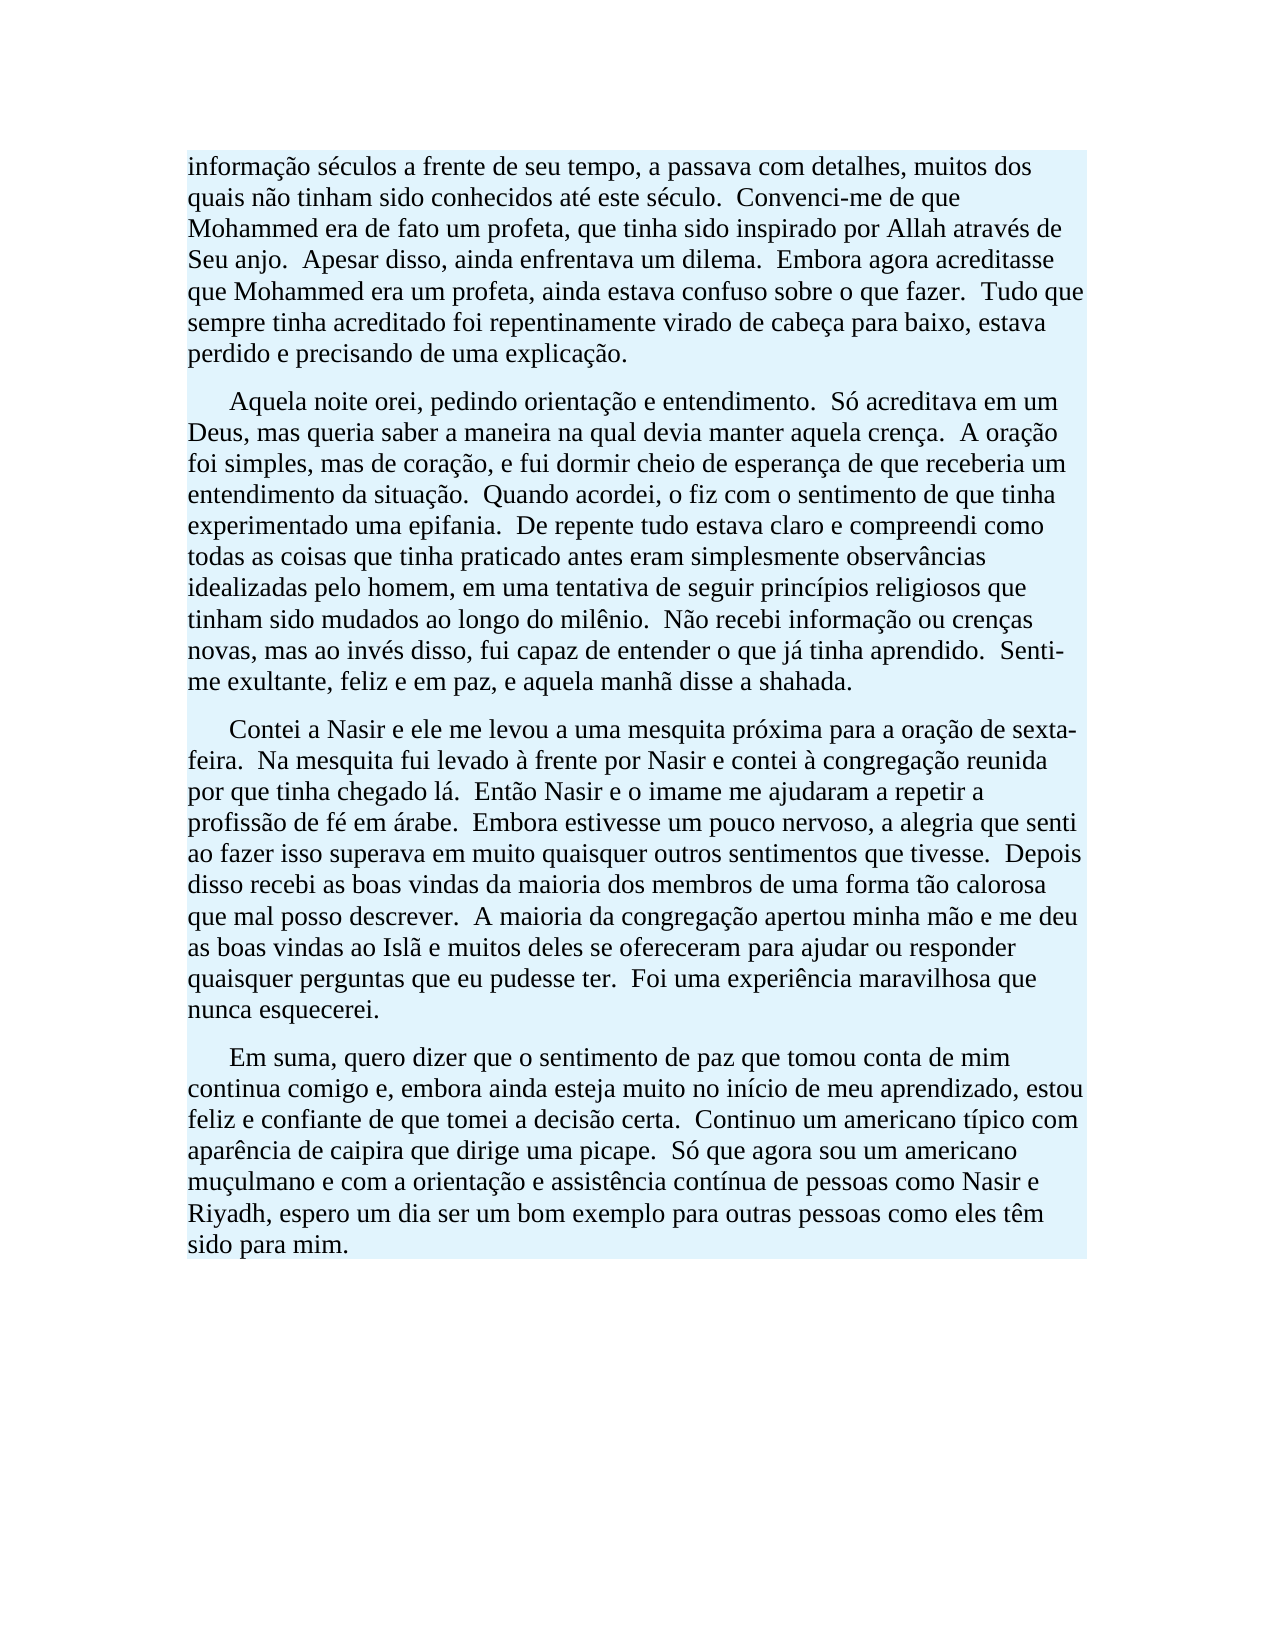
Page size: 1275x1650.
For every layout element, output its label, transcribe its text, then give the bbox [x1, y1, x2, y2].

text Aquela noite orei, pedindo orientação e entendimento. Só acreditava em um Deus, mas queria saber a maneira na qual devia manter aquela crença. A oração foi simples, mas de coração, e fui dormir cheio de esperança de que receberia um entendimento da situação. Quando acordei, o fiz com o sentimento de que tinha experimentado uma epifania. De repente tudo estava claro e compreendi como todas as coisas que tinha praticado antes eram simplesmente observâncias idealizadas pelo homem, em uma tentativa de seguir princípios religiosos que tinham sido mudados ao longo do milênio. Não recebi informação ou crenças novas, mas ao invés disso, fui capaz de entender o que já tinha aprendido. Senti-me exultante, feliz e em paz, e aquela manhã disse a shahada. [187, 385, 1087, 696]
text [187, 150, 1087, 368]
text Em suma, quero dizer que o sentimento de paz que tomou conta de mim continua comigo e, embora ainda esteja muito no início de meu aprendizado, estou feliz e confiante de que tomei a decisão certa. Continuo um americano típico com aparência de caipira que dirige uma picape. Só que agora sou um americano muçulmano e com a orientação e assistência contínua de pessoas como Nasir e Riyadh, espero um dia ser um bom exemplo para outras pessoas como eles têm sido para mim. [187, 1041, 1087, 1259]
text Contei a Nasir e ele me levou a uma mesquita próxima para a oração de sexta-feira. Na mesquita fui levado à frente por Nasir e contei à congregação reunida por que tinha chegado lá. Então Nasir e o imame me ajudaram a repetir a profissão de fé em árabe. Embora estivesse um pouco nervoso, a alegria que senti ao fazer isso superava em muito quaisquer outros sentimentos que tivesse. Depois disso recebi as boas vindas da maioria dos membros de uma forma tão calorosa que mal posso descrever. A maioria da congregação apertou minha mão e me deu as boas vindas ao Islã e muitos deles se ofereceram para ajudar ou responder quaisquer perguntas que eu pudesse ter. Foi uma experiência maravilhosa que nunca esquecerei. [187, 713, 1087, 1024]
